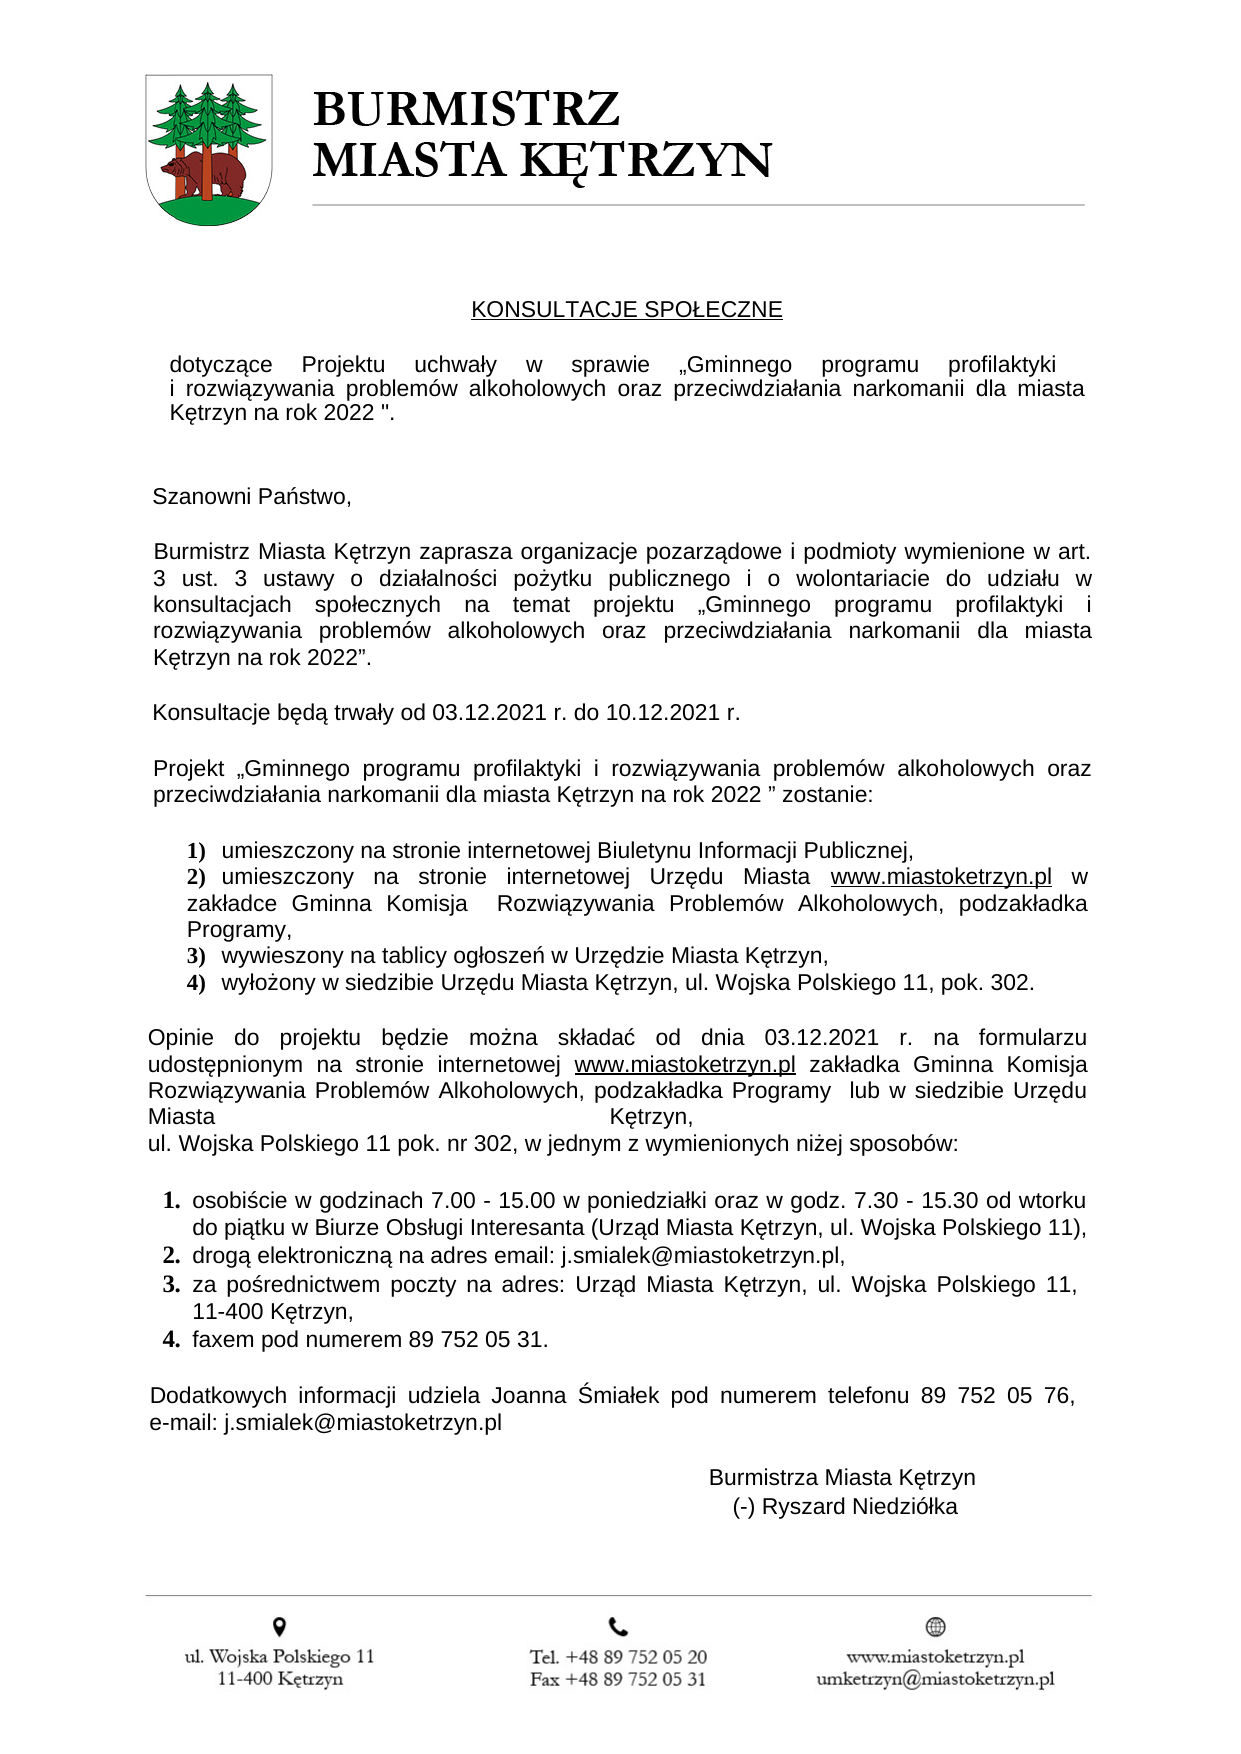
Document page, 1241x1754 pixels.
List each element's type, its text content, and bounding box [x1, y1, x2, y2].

list wywieszony na tablicy ogłoszeń w Urzędzie Miasta Kętrzyn, [187, 942, 1088, 969]
text (-) Ryszard Niedziółka [556, 1493, 1093, 1519]
list za pośrednictwem poczty na adres: Urząd Miasta Kętrzyn, ul. Wojska Polskiego 11, 11-400 Kętrzyn, [162, 1269, 1088, 1324]
text Burmistrz Miasta Kętrzyn zaprasza organizacje pozarządowe i podmioty wymienione w art. 3 ust. 3 ustawy o działalności pożytku publicznego i o wolontariacie do udziału w konsultacjach społecznych na temat projektu „Gminnego programu profilaktyki i rozwiązywania problemów alkoholowych oraz przeciwdziałania narkomanii dla miasta Kętrzyn na rok 2022”. [153, 538, 1093, 670]
text Konsultacje będą trwały od 03.12.2021 r. do 10.12.2021 r. [152, 699, 1093, 726]
list osobiście w godzinach 7.00 - 15.00 w poniedziałki oraz w godz. 7.30 - 15.30 od wtorku do piątku w Biurze Obsługi Interesanta (Urząd Miasta Kętrzyn, ul. Wojska Polskiego 11), [162, 1185, 1088, 1240]
text Projekt „Gminnego programu profilaktyki i rozwiązywania problemów alkoholowych oraz przeciwdziałania narkomanii dla miasta Kętrzyn na rok 2022 ” zostanie: [153, 755, 1093, 807]
picture [0, 1, 1239, 238]
list faxem pod numerem 89 752 05 31. [162, 1324, 1088, 1353]
list wyłożony w siedzibie Urzędu Miasta Kętrzyn, ul. Wojska Polskiego 11, pok. 302. [187, 969, 1088, 995]
list umieszczony na stronie internetowej Biuletynu Informacji Publicznej, [187, 837, 1088, 863]
text Burmistrza Miasta Kętrzyn [556, 1464, 1087, 1490]
text KONSULTACJE SPOŁECZNE [161, 296, 1093, 322]
picture [0, 1579, 1239, 1750]
list drogą elektroniczną na adres email: j.smialek@miastoketrzyn.pl, [162, 1240, 1088, 1269]
text Opinie do projektu będzie można składać od dnia 03.12.2021 r. na formularzu udostępnionym na stronie internetowej www.miastoketrzyn.pl zakładka Gminna Komisja Rozwiązywania Problemów Alkoholowych, podzakładka Programy lub w siedzibie Urzędu Miasta Kętrzyn, ul. Wojska Polskiego 11 pok. nr 302, w jednym z wymienionych niżej sposobów: [148, 1024, 1088, 1156]
text Dodatkowych informacji udziela Joanna Śmiałek pod numerem telefonu 89 752 05 76, e-mail: j.smialek@miastoketrzyn.pl [149, 1382, 1088, 1435]
text dotyczące Projektu uchwały w sprawie „Gminnego programu profilaktyki i rozwiązywania problemów alkoholowych oraz przeciwdziałania narkomanii dla miasta Kętrzyn na rok 2022 ". [169, 354, 1086, 425]
list umieszczony na stronie internetowej Urzędu Miasta www.miastoketrzyn.pl w zakładce Gminna Komisja Rozwiązywania Problemów Alkoholowych, podzakładka Programy, [187, 863, 1088, 942]
text Szanowni Państwo, [152, 483, 1093, 509]
